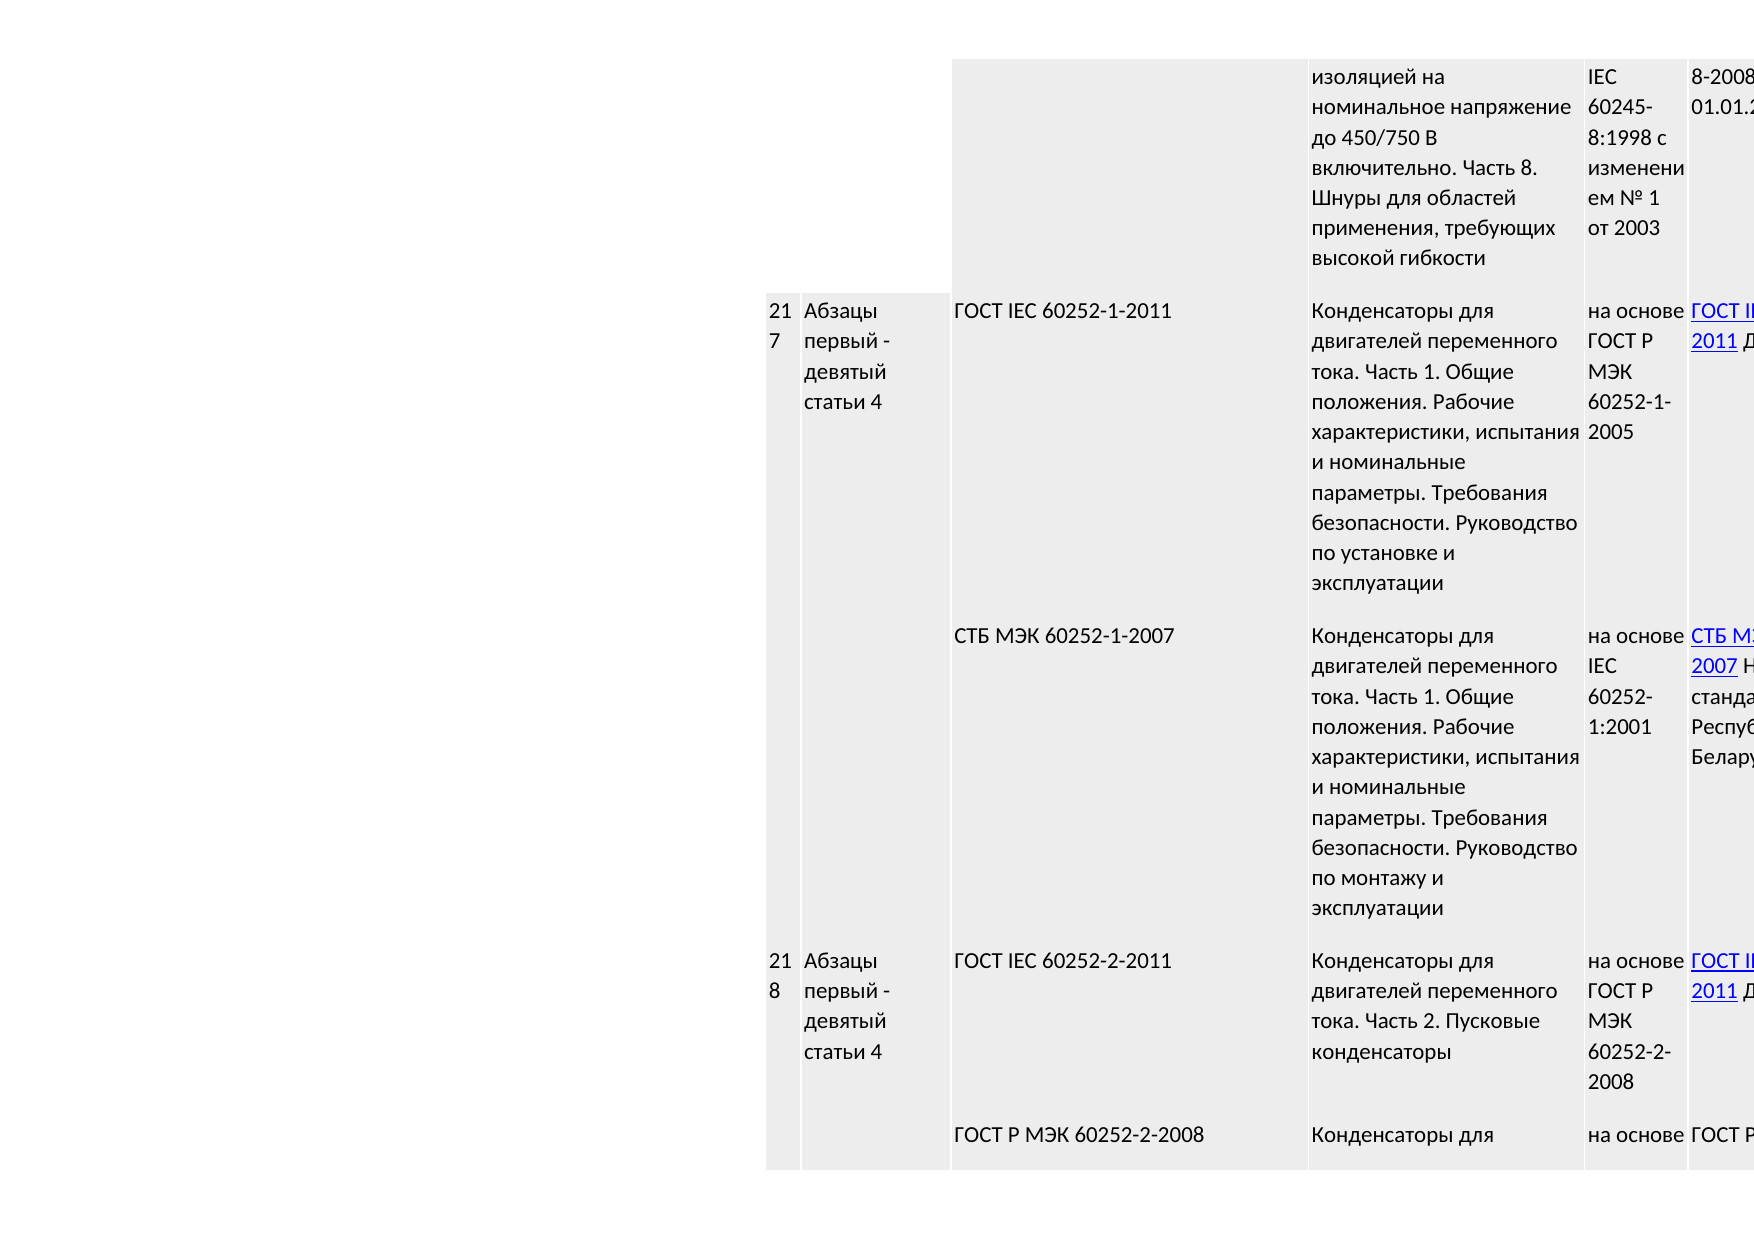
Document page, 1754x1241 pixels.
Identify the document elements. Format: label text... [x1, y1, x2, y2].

table_cell 218 [766, 943, 800, 1170]
table_cell Абзацы первый - девятый статьи 4 [802, 293, 950, 943]
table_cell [1689, 1117, 1754, 1170]
table_cell ГОСТ IEC 60252-1-2011 [952, 293, 1308, 618]
table_cell Абзацы первый - девятый статьи 4 [802, 943, 950, 1170]
table_cell СТБ МЭК 60252-1-2007 Национальный стандарт Республики Беларусь [1689, 618, 1754, 943]
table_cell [952, 1117, 1308, 1170]
table_cell Конденсаторы для двигателей переменного тока. Часть 1. Общие положения. Рабочие характеристики, испытания и номинальные параметры. Требования безопасности. Руководство по установке и эксплуатации [1309, 293, 1584, 618]
table_cell на основе ГОСТ Р МЭК 60252-1-2005 [1585, 293, 1687, 618]
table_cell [1309, 59, 1584, 293]
table_cell Конденсаторы для двигателей переменного тока. Часть 2. Пусковые конденсаторы [1309, 943, 1584, 1117]
table_cell ГОСТ IEC 60252-1-2011 Действует [1689, 293, 1754, 618]
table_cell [1585, 1117, 1687, 1170]
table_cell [1689, 59, 1754, 293]
table_cell Конденсаторы для двигателей переменного тока. Часть 1. Общие положения. Рабочие характеристики, испытания и номинальные параметры. Требования безопасности. Руководство по монтажу и эксплуатации [1309, 618, 1584, 943]
table_cell на основе IEC 60252-1:2001 [1585, 618, 1687, 943]
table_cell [952, 59, 1308, 293]
table_cell на основе ГОСТ Р МЭК 60252-2-2008 [1585, 943, 1687, 1117]
table_cell 217 [766, 293, 800, 943]
table_cell СТБ МЭК 60252-1-2007 [952, 618, 1308, 943]
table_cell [1585, 59, 1687, 293]
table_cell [1309, 1117, 1584, 1170]
table_cell ГОСТ IEC 60252-2-2011 [952, 943, 1308, 1117]
table_cell ГОСТ IEC 60252-2-2011 Действует [1689, 943, 1754, 1117]
